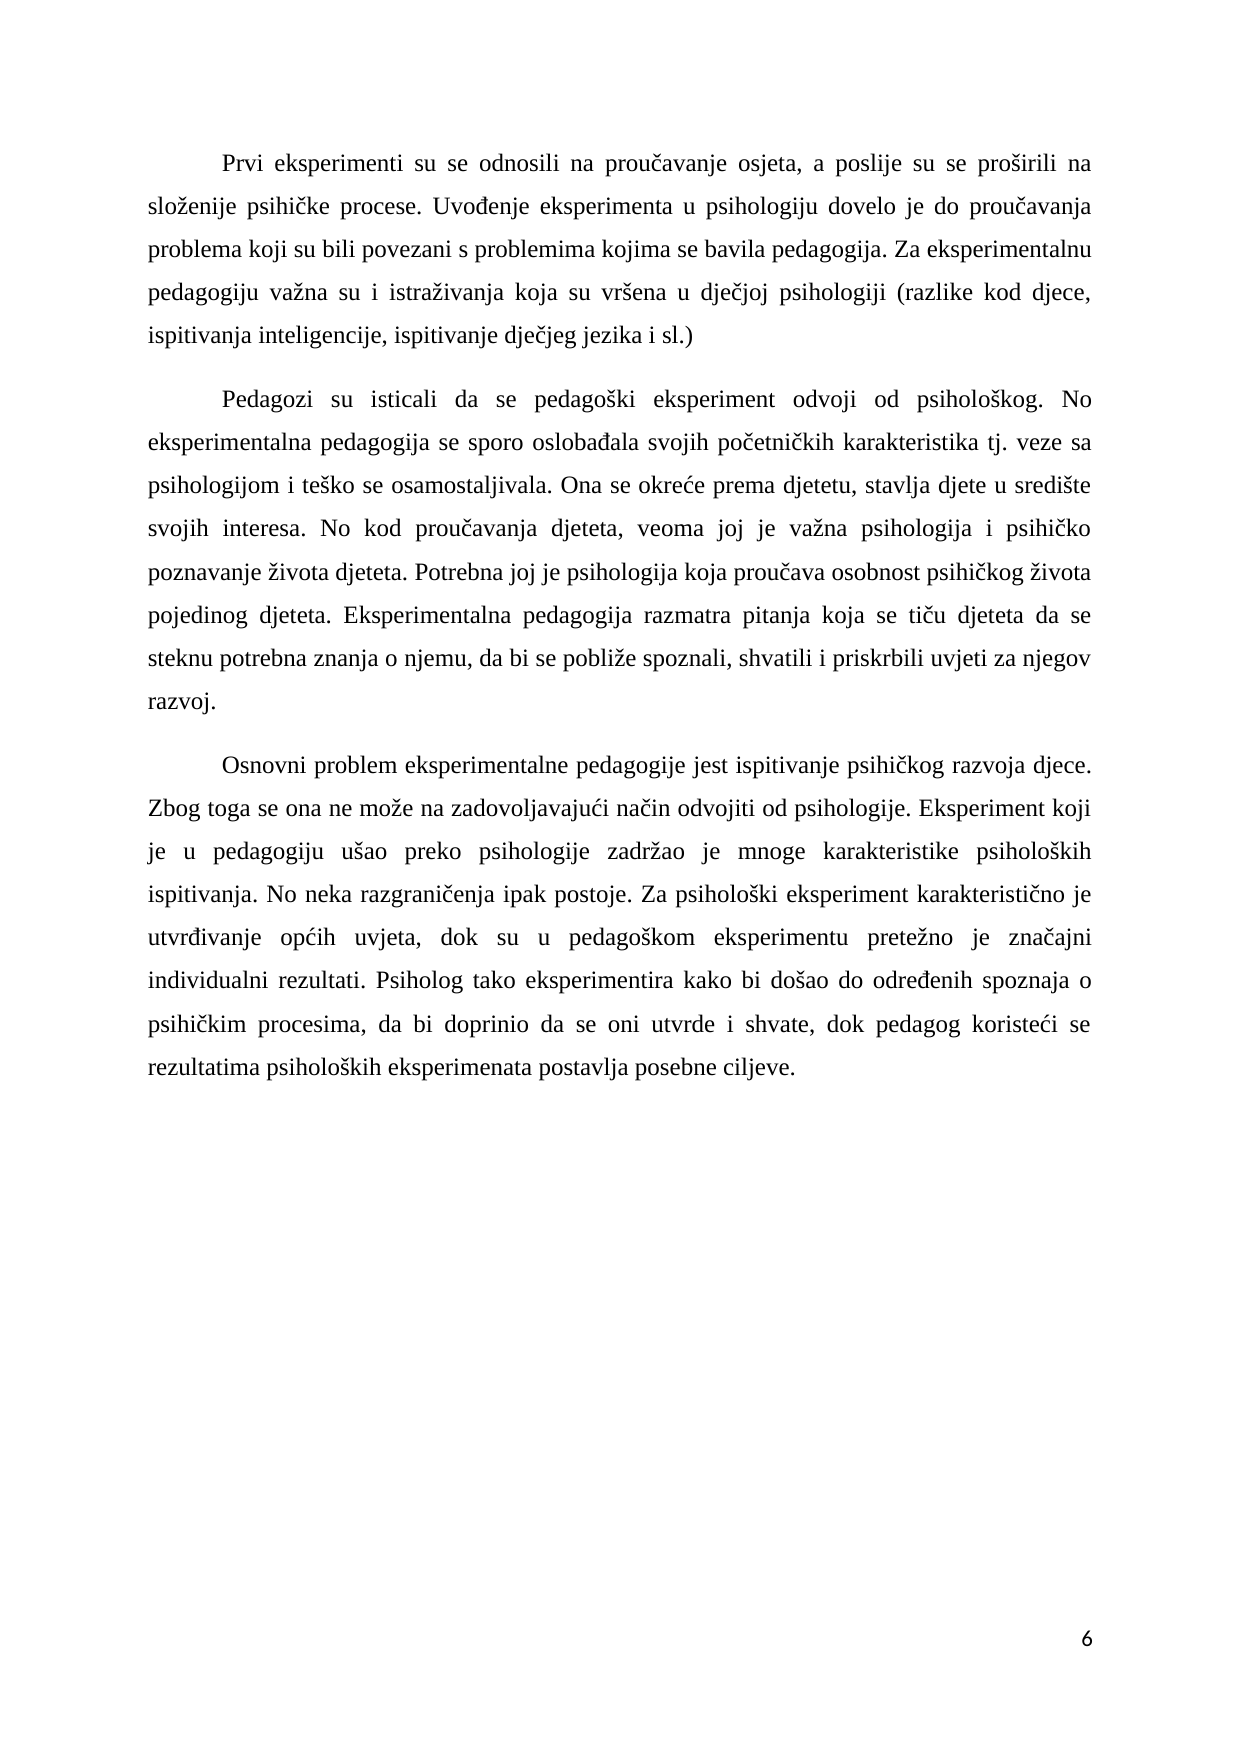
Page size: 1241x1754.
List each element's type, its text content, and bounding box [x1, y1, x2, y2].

text Osnovni problem eksperimentalne pedagogije jest ispitivanje psihičkog razvoja djece. Zbog toga se ona ne može na zadovoljavajući način odvojiti od psihologije. Eksperiment koji je u pedagogiju ušao preko psihologije zadržao je mnoge karakteristike psiholoških ispitivanja. No neka razgraničenja ipak postoje. Za psihološki eksperiment karakteristično je utvrđivanje općih uvjeta, dok su u pedagoškom eksperimentu pretežno je značajni individualni rezultati. Psiholog tako eksperimentira kako bi došao do određenih spoznaja o psihičkim procesima, da bi doprinio da se oni utvrde i shvate, dok pedagog koristeći se rezultatima psiholoških eksperimenata postavlja posebne ciljeve. [148, 750, 1092, 1081]
text Prvi eksperimenti su se odnosili na proučavanje osjeta, a poslije su se proširili na složenije psihičke procese. Uvođenje eksperimenta u psihologiju dovelo je do proučavanja problema koji su bili povezani s problemima kojima se bavila pedagogija. Za eksperimentalnu pedagogiju važna su i istraživanja koja su vršena u dječjoj psihologiji (razlike kod djece, ispitivanja inteligencije, ispitivanje dječjeg jezika i sl.) [148, 148, 1092, 349]
text Pedagozi su isticali da se pedagoški eksperiment odvoji od psihološkog. No eksperimentalna pedagogija se sporo oslobađala svojih početničkih karakteristika tj. veze sa psihologijom i teško se osamostaljivala. Ona se okreće prema djetetu, stavlja djete u središte svojih interesa. No kod proučavanja djeteta, veoma joj je važna psihologija i psihičko poznavanje života djeteta. Potrebna joj je psihologija koja proučava osobnost psihičkog života pojedinog djeteta. Eksperimentalna pedagogija razmatra pitanja koja se tiču djeteta da se steknu potrebna znanja o njemu, da bi se pobliže spoznali, shvatili i priskrbili uvjeti za njegov razvoj. [148, 384, 1092, 715]
